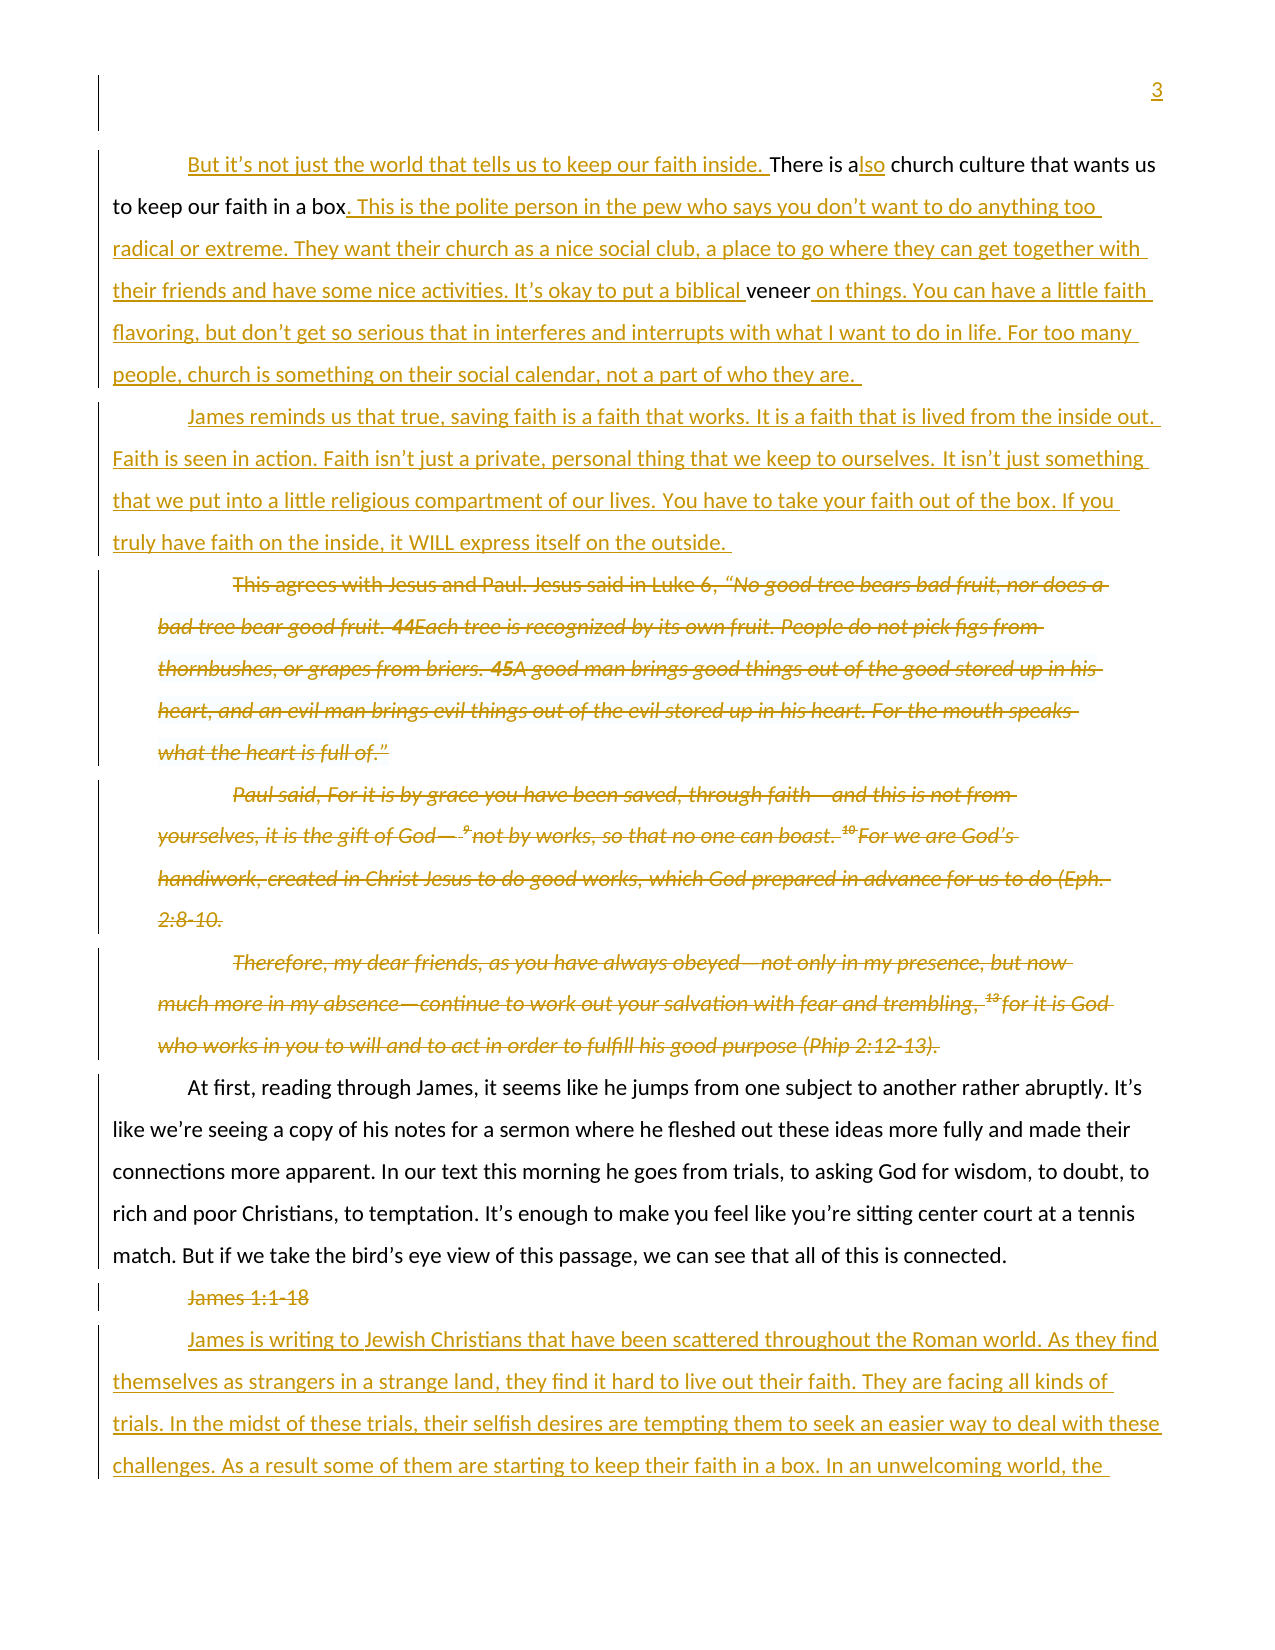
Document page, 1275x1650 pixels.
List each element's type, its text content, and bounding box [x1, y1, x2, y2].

text There is a church culture that wants us to keep our faith in a boxveneer [112, 150, 1162, 388]
